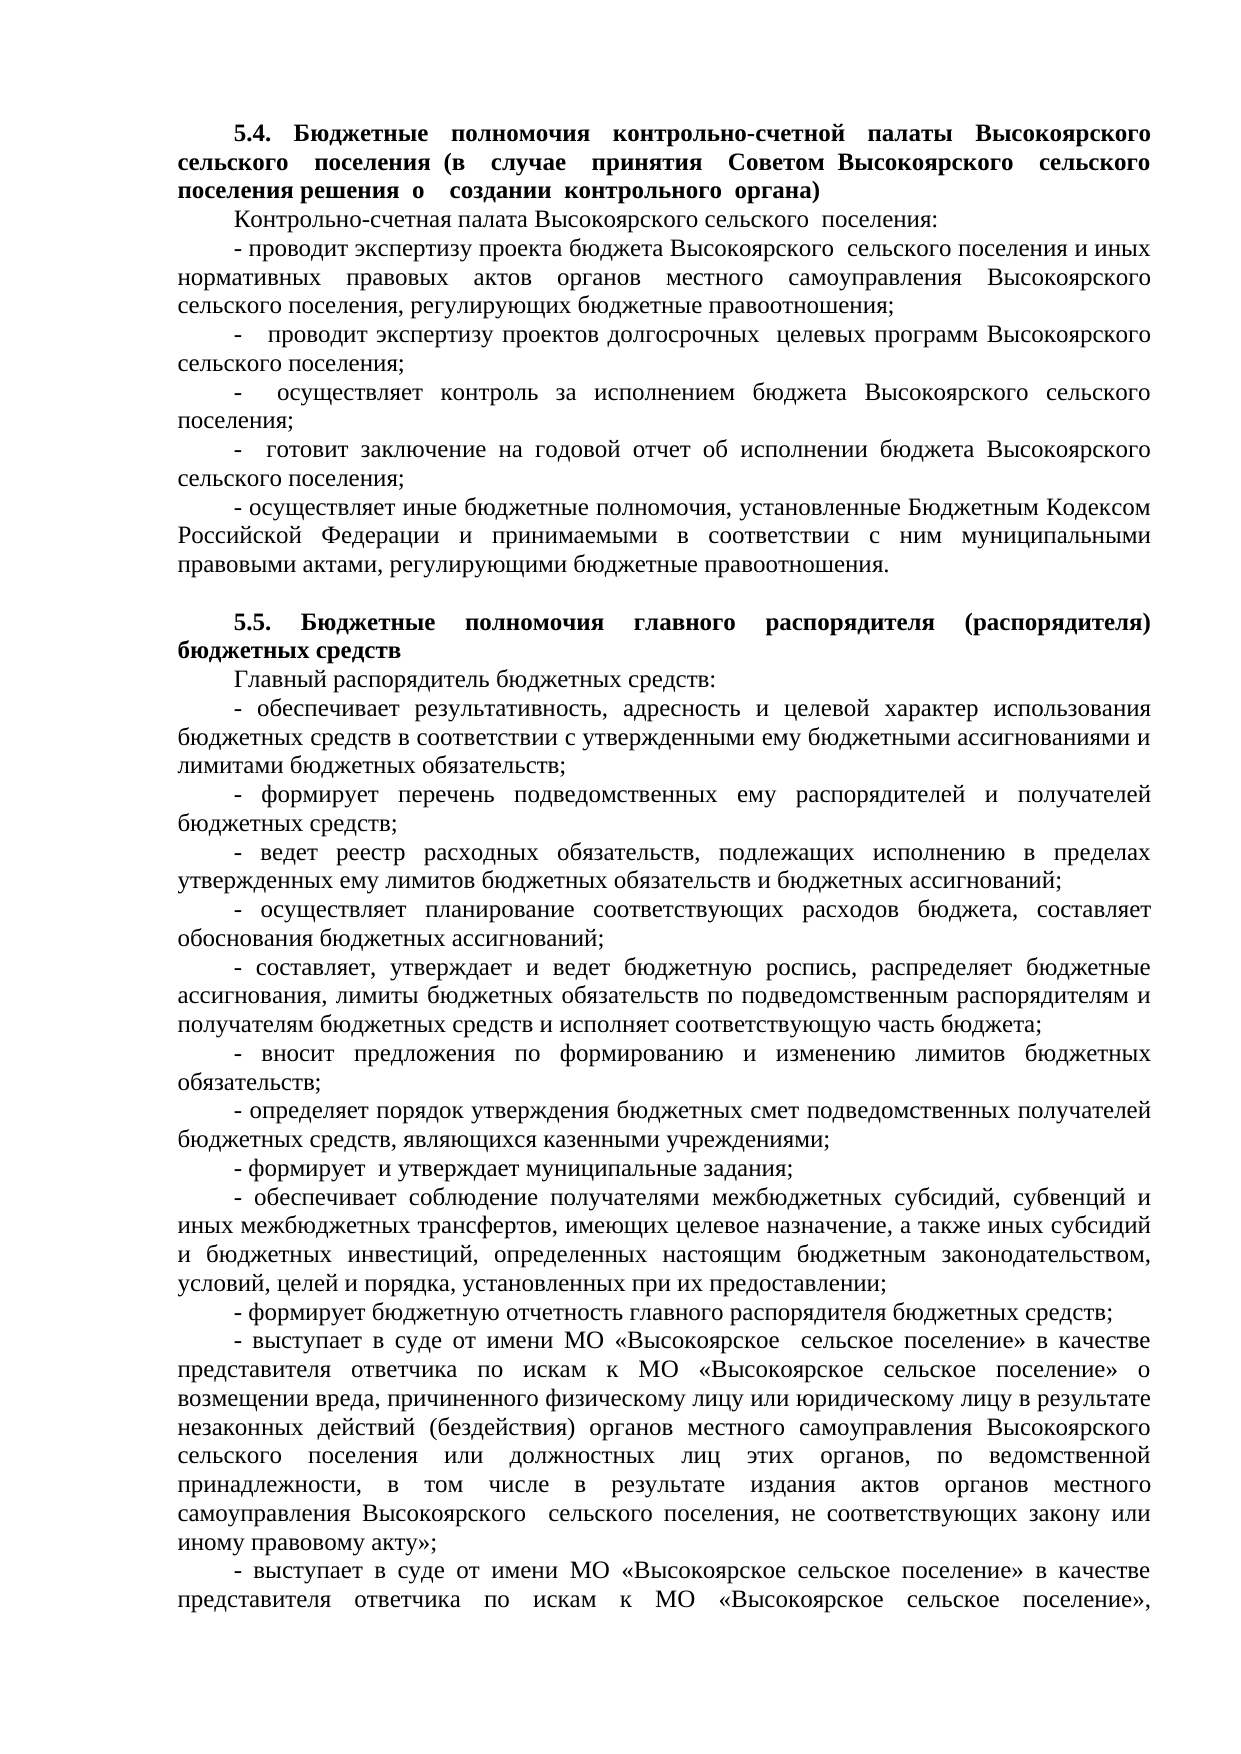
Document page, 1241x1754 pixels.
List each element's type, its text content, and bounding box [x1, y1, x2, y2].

text - осуществляет контроль за исполнением бюджета Высокоярского сельского поселения; [177, 377, 1152, 434]
text 5.5. Бюджетные полномочия главного распорядителя (распорядителя) бюджетных средств [177, 607, 1152, 664]
text - готовит заключение на годовой отчет об исполнении бюджета Высокоярского сельского поселения; [177, 434, 1152, 492]
text - обеспечивает результативность, адресность и целевой характер использования бюджетных средств в соответствии с утвержденными ему бюджетными ассигнованиями и лимитами бюджетных обязательств; [177, 693, 1152, 779]
text - ведет реестр расходных обязательств, подлежащих исполнению в пределах утвержденных ему лимитов бюджетных обязательств и бюджетных ассигнований; [177, 837, 1152, 894]
text - определяет порядок утверждения бюджетных смет подведомственных получателей бюджетных средств, являющихся казенными учреждениями; [177, 1096, 1152, 1153]
text - обеспечивает соблюдение получателями межбюджетных субсидий, субвенций и иных межбюджетных трансфертов, имеющих целевое назначение, а также иных субсидий и бюджетных инвестиций, определенных настоящим бюджетным законодательством, условий, целей и порядка, установленных при их предоставлении; [177, 1182, 1152, 1297]
text Контрольно-счетная палата Высокоярского сельского поселения: [177, 204, 1152, 233]
text - формирует и утверждает муниципальные задания; [177, 1153, 1152, 1182]
text - выступает в суде от имени МО «Высокоярское сельское поселение» в качестве представителя ответчика по искам к МО «Высокоярское сельское поселение» о возмещении вреда, причиненного физическому лицу или юридическому лицу в результате незаконных действий (бездействия) органов местного самоуправления Высокоярского сельского поселения или должностных лиц этих органов, по ведомственной принадлежности, в том числе в результате издания актов органов местного самоуправления Высокоярского сельского поселения, не соответствующих закону или иному правовому акту»; [177, 1326, 1152, 1556]
text Главный распорядитель бюджетных средств: [177, 664, 1152, 693]
text - проводит экспертизу проекта бюджета Высокоярского сельского поселения и иных нормативных правовых актов органов местного самоуправления Высокоярского сельского поселения, регулирующих бюджетные правоотношения; [177, 233, 1152, 319]
text - формирует бюджетную отчетность главного распорядителя бюджетных средств; [177, 1297, 1152, 1326]
text - формирует перечень подведомственных ему распорядителей и получателей бюджетных средств; [177, 779, 1152, 837]
text - составляет, утверждает и ведет бюджетную роспись, распределяет бюджетные ассигнования, лимиты бюджетных обязательств по подведомственным распорядителям и получателям бюджетных средств и исполняет соответствующую часть бюджета; [177, 952, 1152, 1038]
text 5.4. Бюджетные полномочия контрольно-счетной палаты Высокоярского сельского поселения (в случае принятия Советом Высокоярского сельского поселения решения о создании контрольного органа) [177, 118, 1152, 204]
text - проводит экспертизу проектов долгосрочных целевых программ Высокоярского сельского поселения; [177, 319, 1152, 377]
text - осуществляет планирование соответствующих расходов бюджета, составляет обоснования бюджетных ассигнований; [177, 894, 1152, 952]
text - вносит предложения по формированию и изменению лимитов бюджетных обязательств; [177, 1038, 1152, 1096]
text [177, 1556, 1152, 1613]
